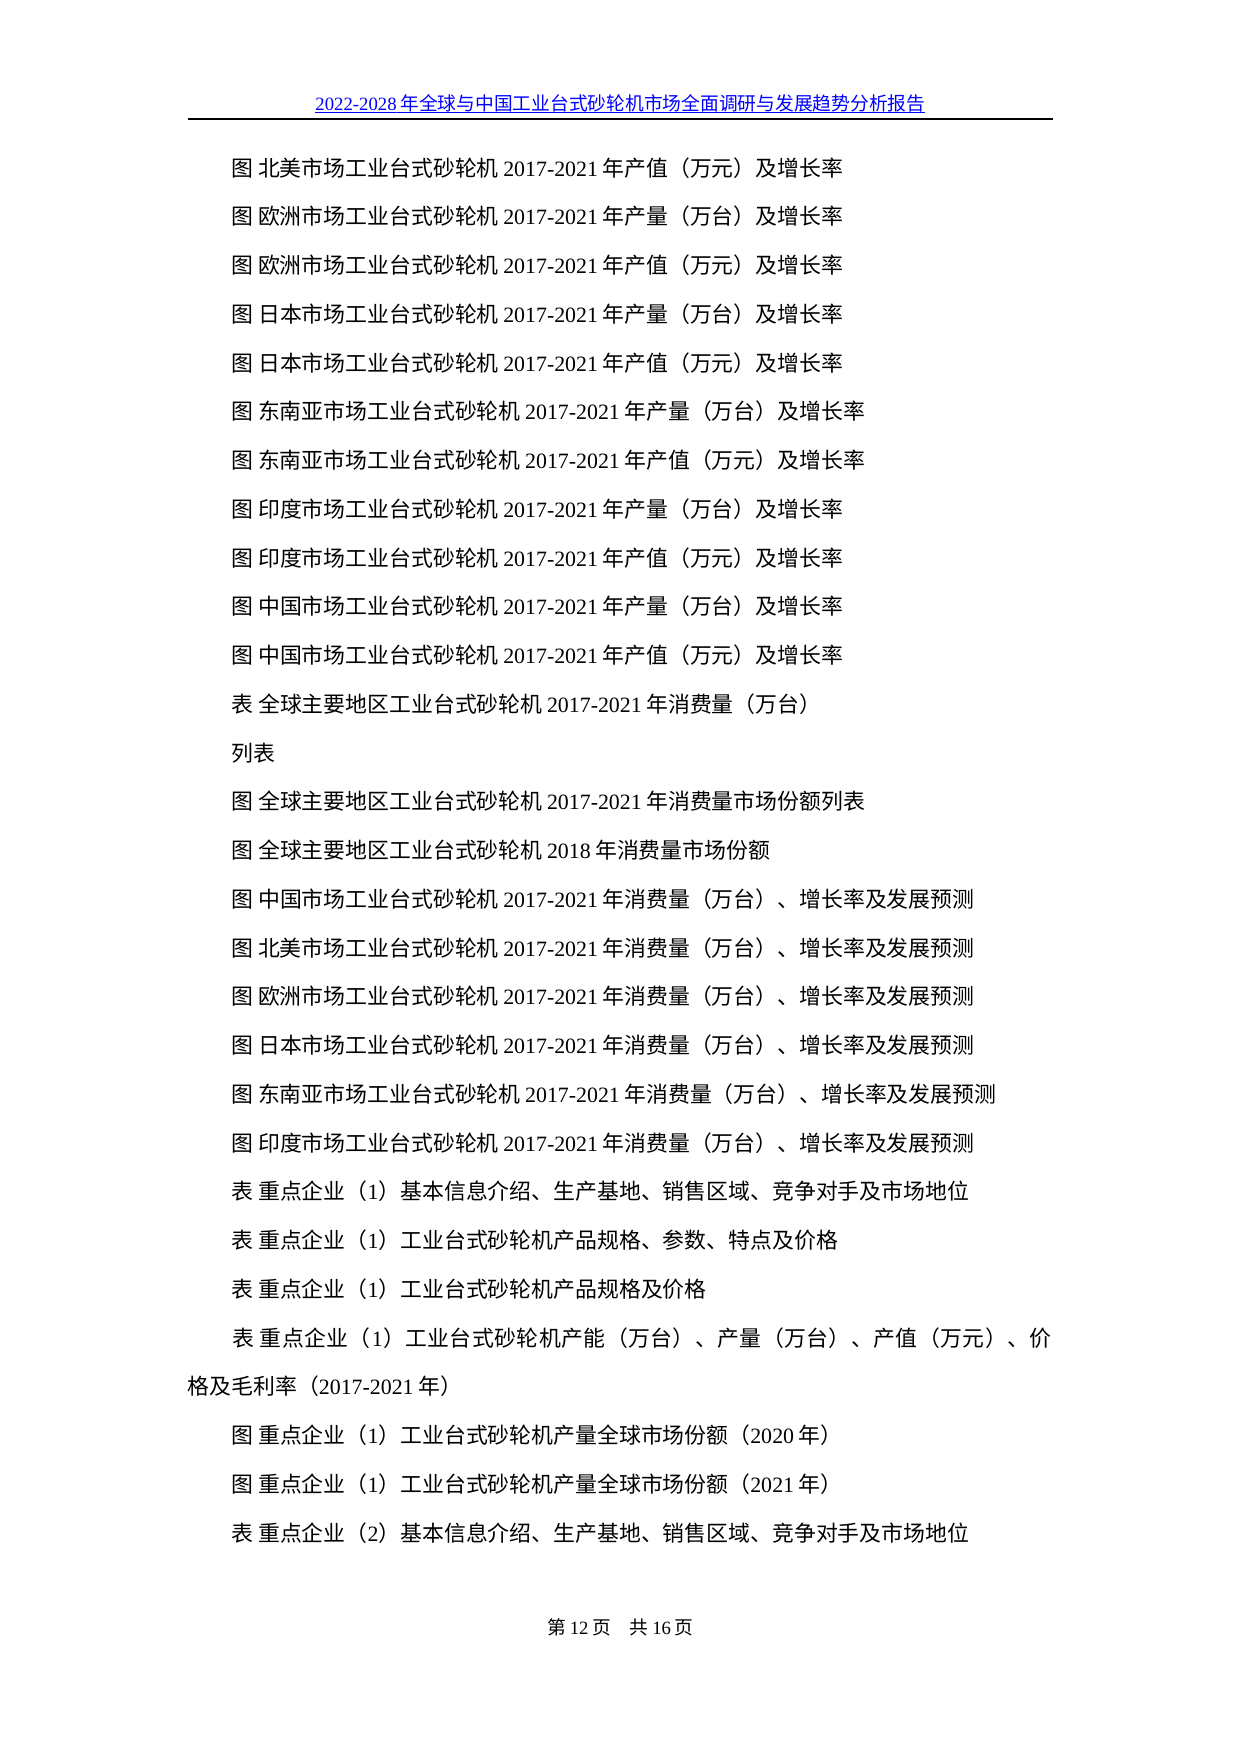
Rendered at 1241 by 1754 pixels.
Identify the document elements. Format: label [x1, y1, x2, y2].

text [187, 150, 1053, 1548]
